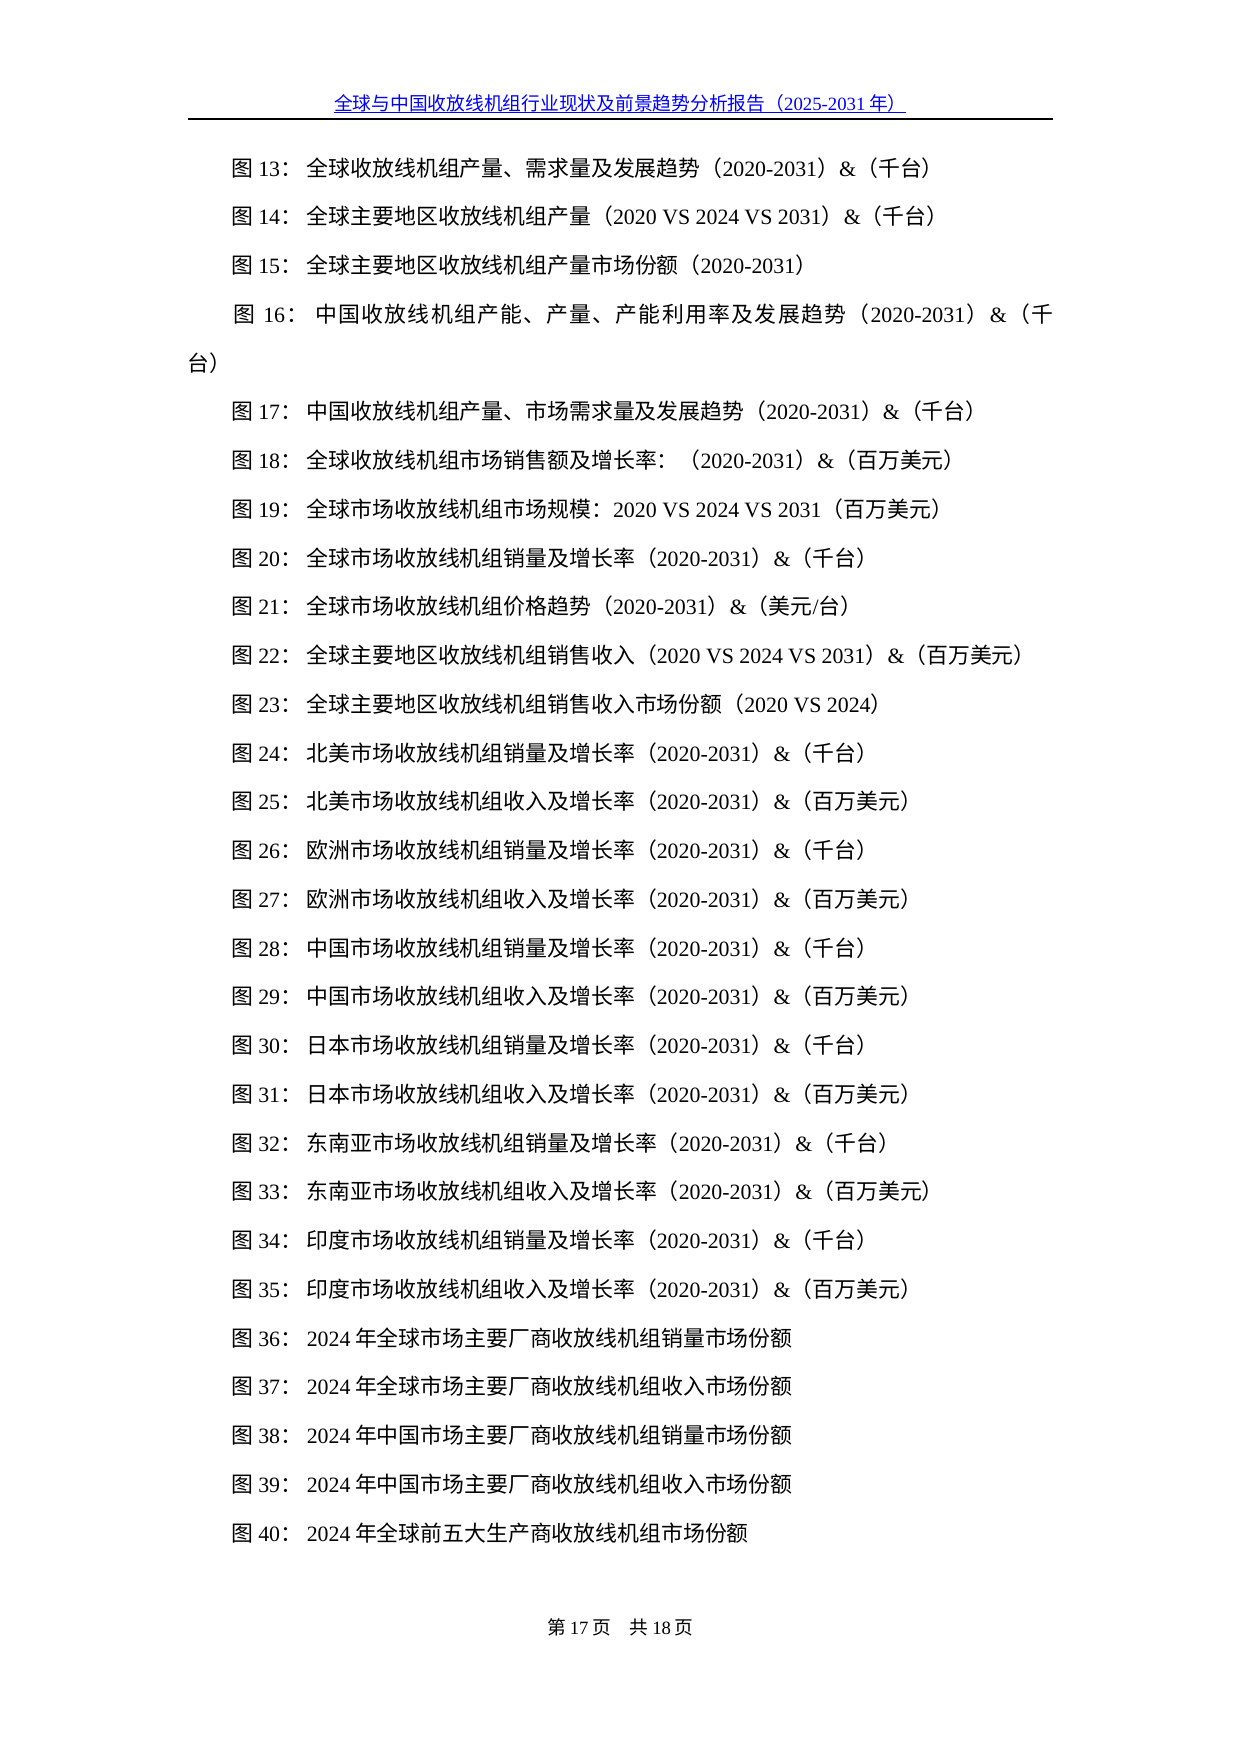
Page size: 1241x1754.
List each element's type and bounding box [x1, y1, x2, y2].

text [187, 150, 1053, 1548]
